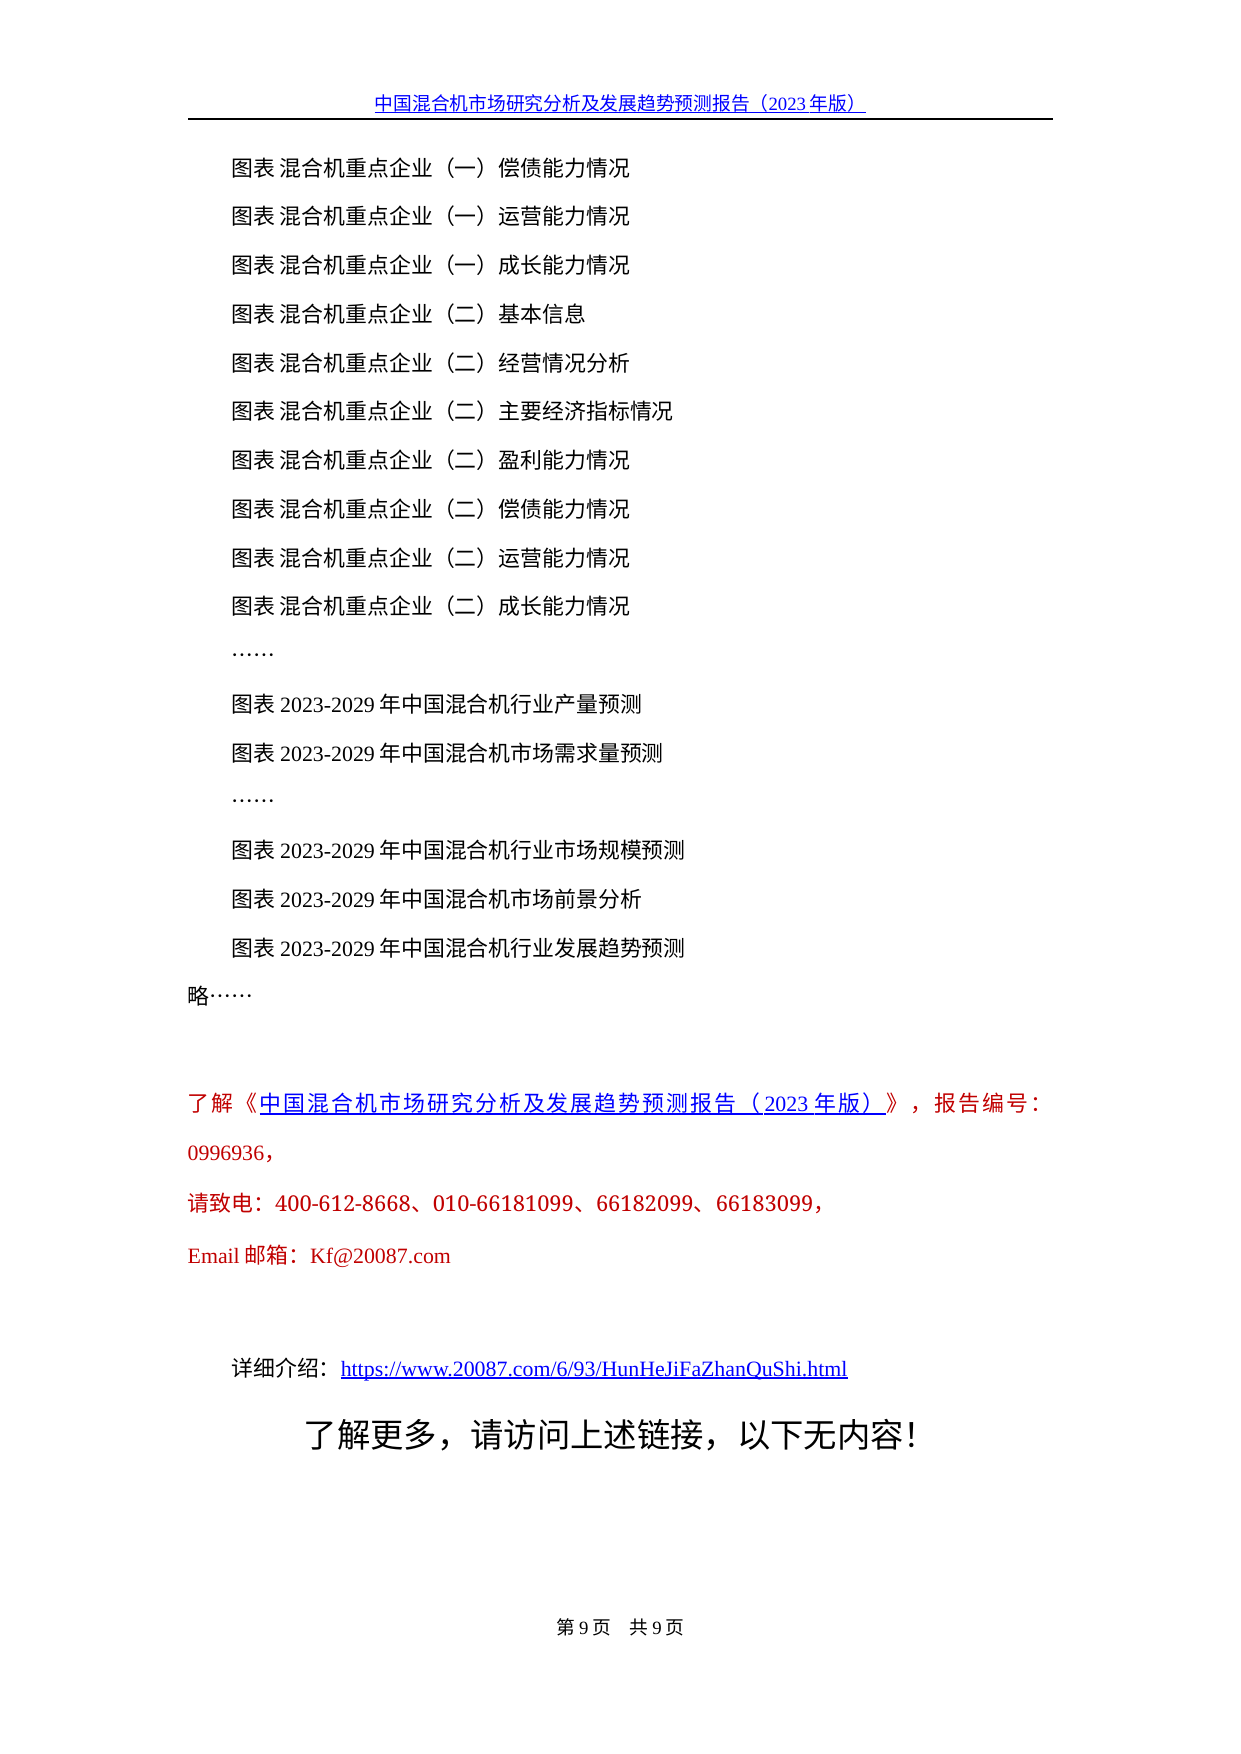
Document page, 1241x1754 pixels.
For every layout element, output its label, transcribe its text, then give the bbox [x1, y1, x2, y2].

text 了解《中国混合机市场研究分析及发展趋势预测报告（2023年版）》，报告编号：0996936， [187, 1085, 1053, 1167]
text Email邮箱：Kf@20087.com [187, 1237, 1053, 1270]
text 详细介绍：https://www.20087.com/6/93/HunHeJiFaZhanQuShi.html [187, 1350, 1053, 1383]
title 了解更多，请访问上述链接，以下无内容！ [187, 1400, 1053, 1465]
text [187, 150, 1053, 1011]
text 请致电：400-612-8668、010-66181099、66182099、66183099， [187, 1186, 1053, 1218]
